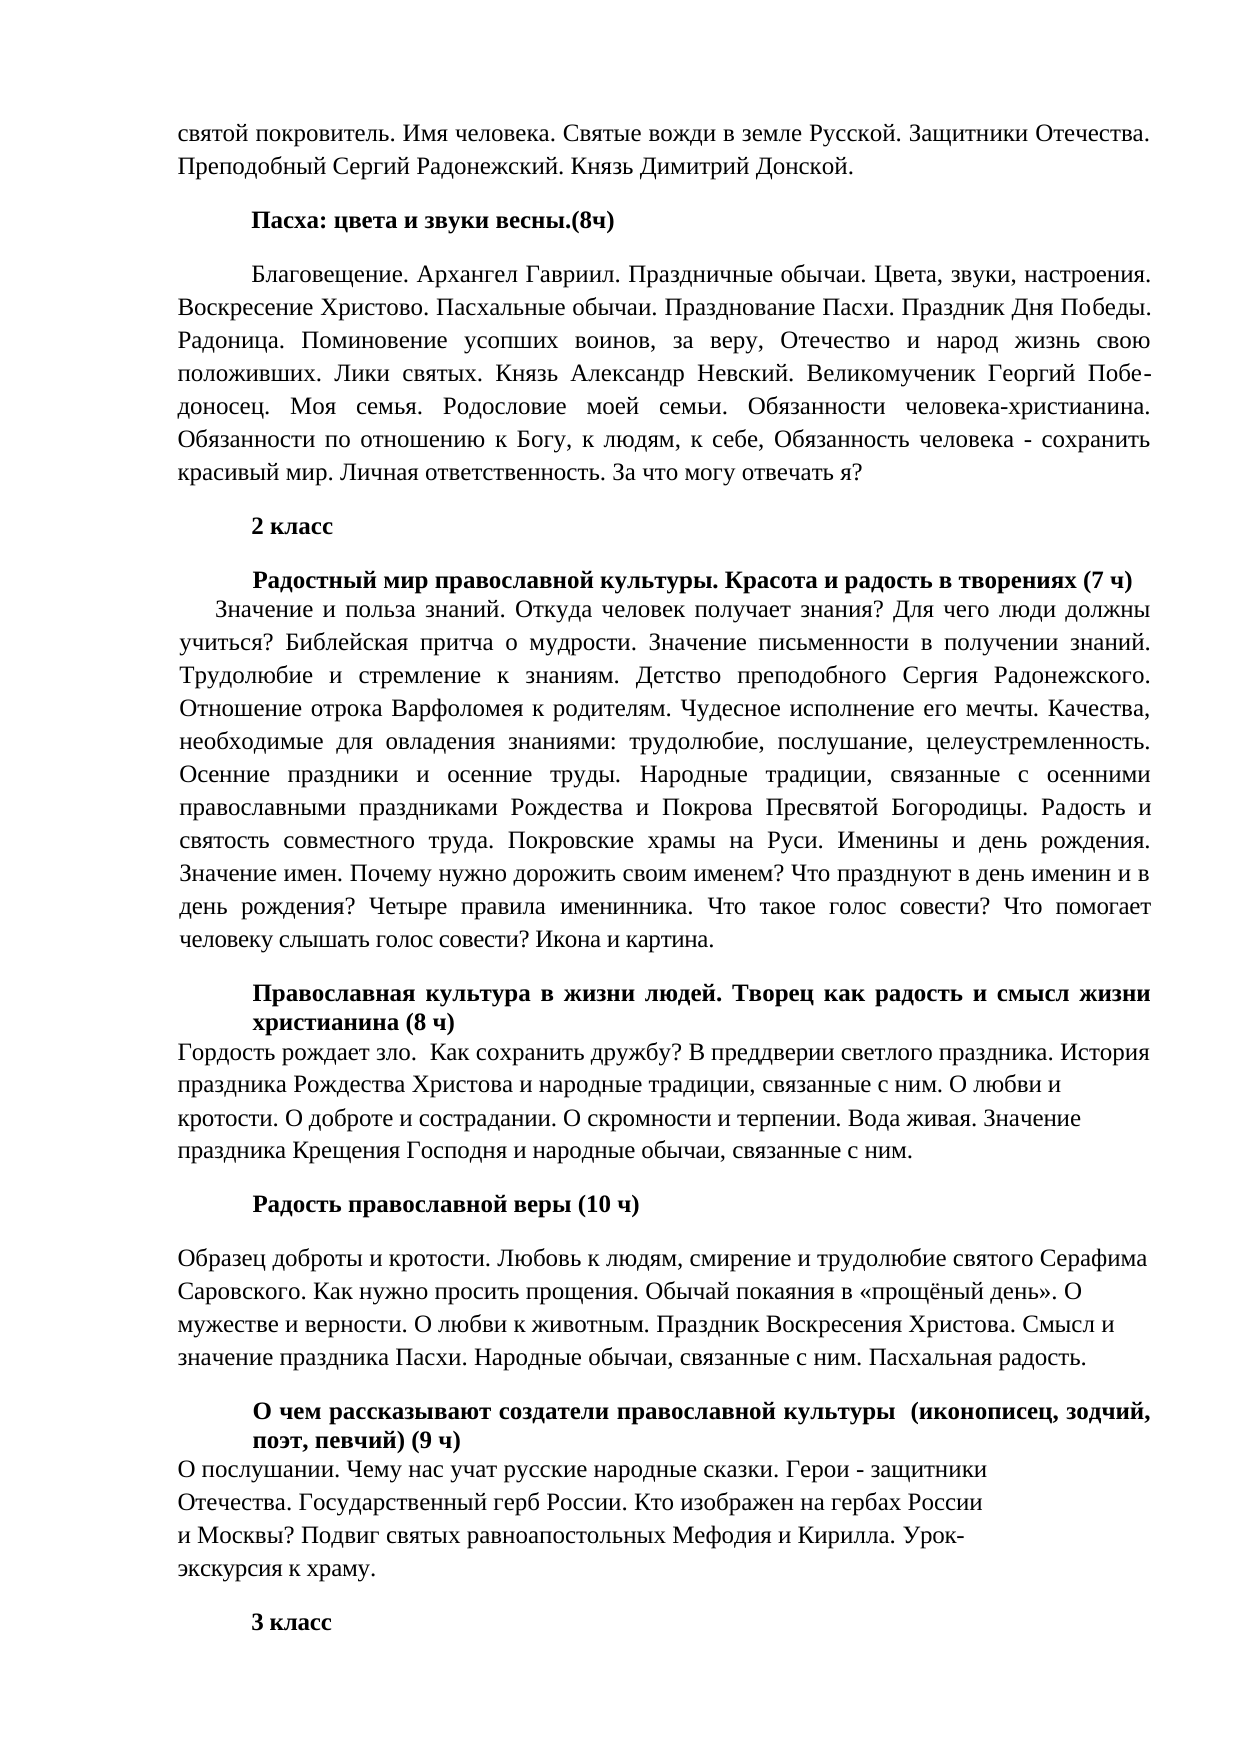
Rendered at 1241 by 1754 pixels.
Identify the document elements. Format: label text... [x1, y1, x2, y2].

list Радостный мир православной культуры. Красота и радость в творениях (7 ч) [252, 565, 1152, 593]
text Благовещение. Архангел Гавриил. Праздничные обычаи. Цвета, звуки, настроения. Воскресение Христово. Пасхальные обычаи. Празднование Пасхи. Праздник Дня Победы. Радоница. Поминовение усопших воинов, за веру, Отечество и народ жизнь свою положивших. Лики святых. Князь Александр Невский. Великомученик Георгий Победоносец. Моя семья. Родословие моей семьи. Обязанности человека-христианина. Обязанности по отношению к Богу, к людям, к себе, Обязанность человека - сохранить красивый мир. Личная ответственность. За что могу отвечать я? [177, 259, 1152, 486]
text 2 класс [177, 511, 1152, 539]
text Пасха: цвета и звуки весны.(8ч) [177, 205, 1152, 234]
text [177, 118, 1152, 180]
text Гордость рождает зло. Как сохранить дружбу? В преддверии светлого праздника. История праздника Рождества Христова и народные традиции, связанные с ним. О любви и кротости. О доброте и сострадании. О скромности и терпении. Вода живая. Значение праздника Крещения Господня и народные обычаи, связанные с ним. [177, 1037, 1152, 1164]
text О послушании. Чему нас учат русские народные сказки. Герои - защитники Отечества. Государственный герб России. Кто изображен на гербах России и Москвы? Подвиг святых равноапостольных Мефодия и Кирилла. Урок-экскурсия к храму. [177, 1454, 995, 1582]
text 3 класс [177, 1607, 1152, 1635]
text Образец доброты и кротости. Любовь к людям, смирение и трудолюбие святого Серафима Саровского. Как нужно просить прощения. Обычай покаяния в «прощёный день». О мужестве и верности. О любви к животным. Праздник Воскресения Христова. Смысл и значение праздника Пасхи. Народные обычаи, связанные с ним. Пасхальная радость. [177, 1243, 1152, 1371]
text Значение и польза знаний. Откуда человек получает знания? Для чего люди должны учиться? Библейская притча о мудрости. Значение письменности в получении знаний. Трудолюбие и стремление к знаниям. Детство преподобного Сергия Радонежского. Отношение отрока Варфоломея к родителям. Чудесное исполнение его мечты. Качества, необходимые для овладения знаниями: трудолюбие, послушание, целеустремленность. Осенние праздники и осенние труды. Народные традиции, связанные с осенними православными праздниками Рождества и Покрова Пресвятой Богородицы. Радость и святость совместного труда. Покровские храмы на Руси. Именины и день рождения. Значение имен. Почему нужно дорожить своим именем? Что празднуют в день именин и в день рождения? Четыре правила именинника. Что такое голос совести? Что помогает человеку слышать голос совести? Икона и картина. [179, 594, 1152, 953]
list Радость православной веры (10 ч) [252, 1189, 1152, 1218]
list О чем рассказывают создатели православной культуры (иконописец, зодчий, поэт, певчий) (9 ч) [252, 1396, 1152, 1454]
list Православная культура в жизни людей. Творец как радость и смысл жизни христианина (8 ч) [252, 978, 1152, 1036]
